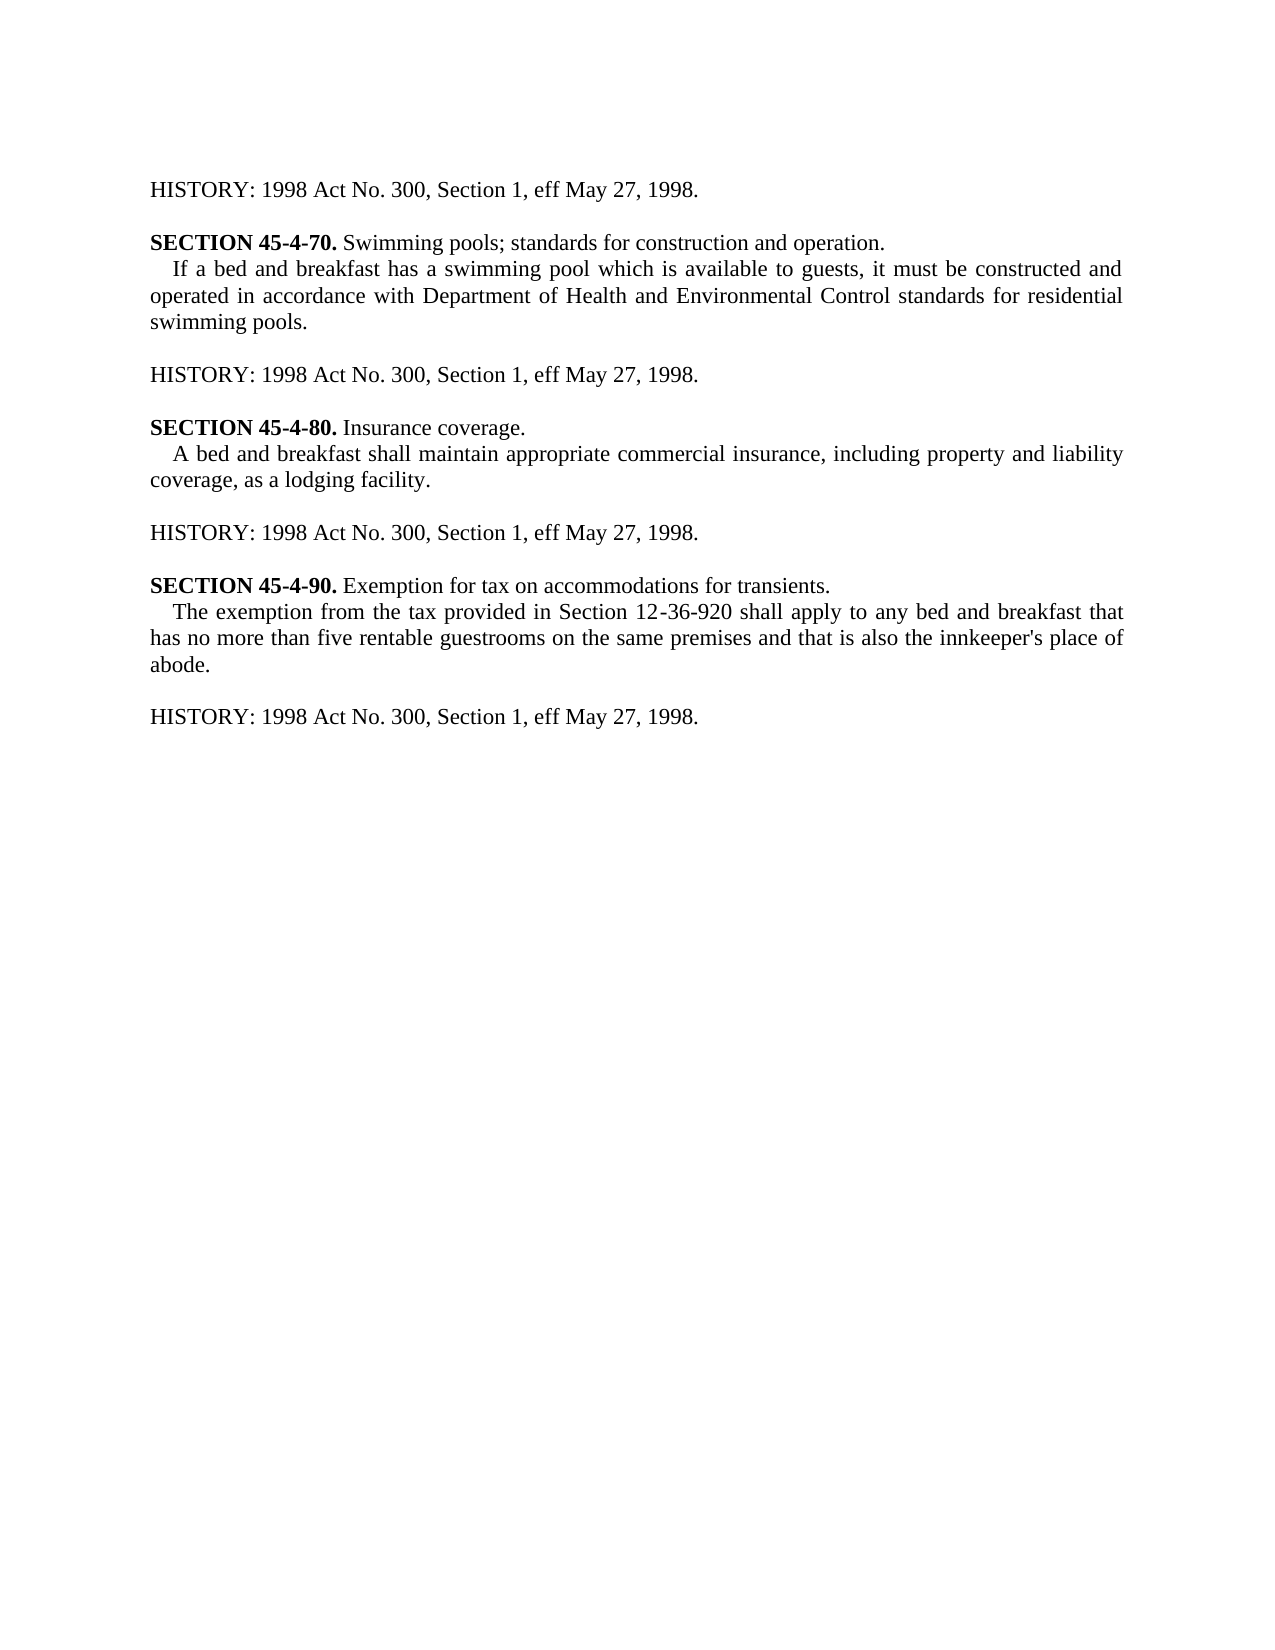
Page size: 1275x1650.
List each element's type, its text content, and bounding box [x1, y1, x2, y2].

text SECTION 45-4-90. Exemption for tax on accommodations for transients. [150, 572, 1125, 598]
text SECTION 45-4-70. Swimming pools; standards for construction and operation. [150, 229, 1125, 255]
text HISTORY: 1998 Act No. 300, Section 1, eff May 27, 1998. [150, 703, 1125, 730]
text HISTORY: 1998 Act No. 300, Section 1, eff May 27, 1998. [150, 361, 1125, 387]
text The exemption from the tax provided in Section 12-36-920 shall apply to any bed and breakfast that has no more than five rentable guestrooms on the same premises and that is also the innkeeper's place of abode. [150, 598, 1125, 677]
text If a bed and breakfast has a swimming pool which is available to guests, it must be constructed and operated in accordance with Department of Health and Environmental Control standards for residential swimming pools. [150, 255, 1125, 334]
text HISTORY: 1998 Act No. 300, Section 1, eff May 27, 1998. [150, 519, 1125, 545]
text SECTION 45-4-80. Insurance coverage. [150, 413, 1125, 440]
text HISTORY: 1998 Act No. 300, Section 1, eff May 27, 1998. [150, 176, 1125, 203]
text A bed and breakfast shall maintain appropriate commercial insurance, including property and liability coverage, as a lodging facility. [150, 440, 1125, 493]
